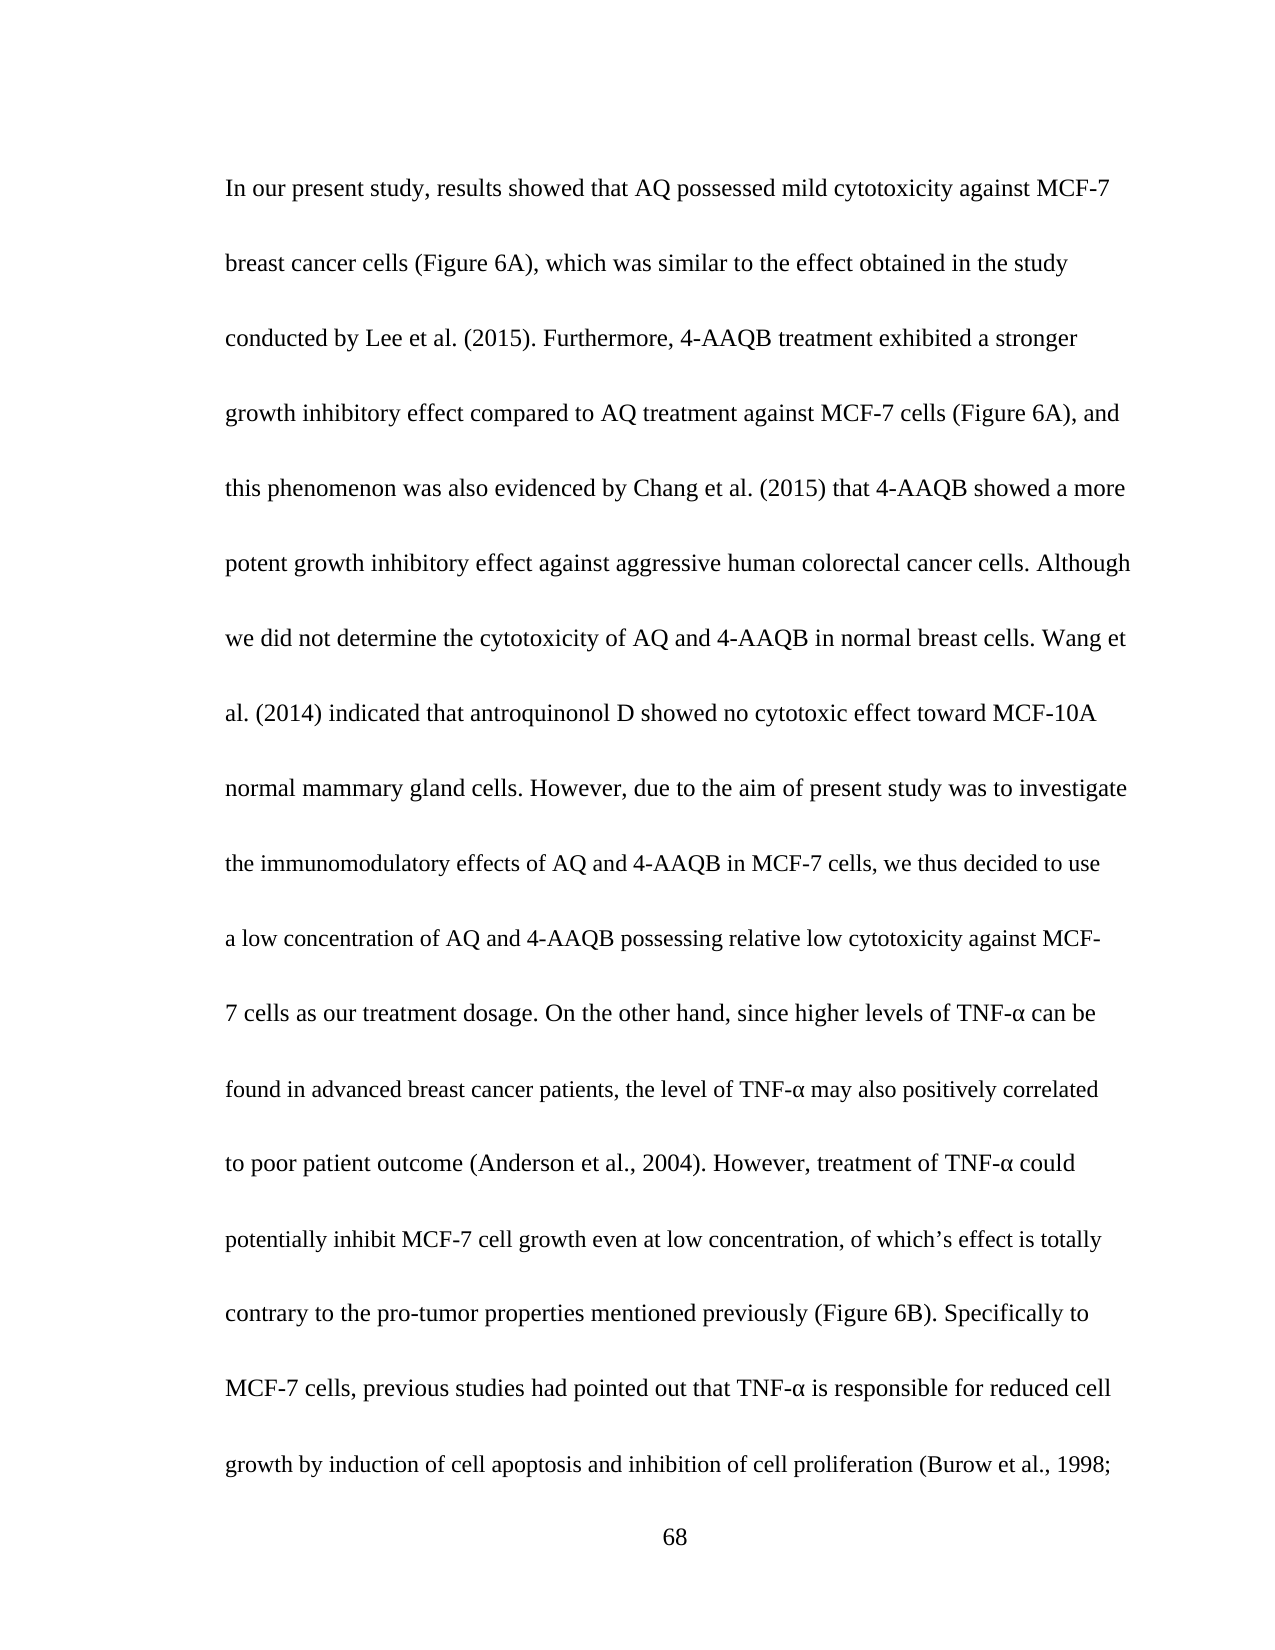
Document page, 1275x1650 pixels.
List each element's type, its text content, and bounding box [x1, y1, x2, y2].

text al. (2014) indicated that antroquinonol D showed no cytotoxic effect toward MCF-10A [225, 698, 1131, 727]
text potentially inhibit MCF-7 cell growth even at low concentration, of which’s effect is totally [225, 1225, 1131, 1252]
text 68 [662, 1522, 1131, 1551]
text the immunomodulatory effects of AQ and 4-AAQB in MCF-7 cells, we thus decided to use [225, 849, 1131, 877]
text breast cancer cells (Figure 6A), which was similar to the effect obtained in the study [225, 248, 1131, 277]
text 7 cells as our treatment dosage. On the other hand, since higher levels of TNF-α can be [225, 998, 1131, 1027]
text normal mammary gland cells. However, due to the aim of present study was to investigate [225, 773, 1131, 802]
text In our present study, results showed that AQ possessed mild cytotoxicity against MCF-7 [225, 173, 1131, 202]
text conducted by Lee et al. (2015). Furthermore, 4-AAQB treatment exhibited a stronger [225, 323, 1131, 352]
text growth inhibitory effect compared to AQ treatment against MCF-7 cells (Figure 6A), and [225, 398, 1131, 427]
text we did not determine the cytotoxicity of AQ and 4-AAQB in normal breast cells. Wang et [225, 623, 1131, 652]
text potent growth inhibitory effect against aggressive human colorectal cancer cells. Although [225, 548, 1131, 577]
text a low concentration of AQ and 4-AAQB possessing relative low cytotoxicity against MCF- [225, 924, 1131, 952]
text growth by induction of cell apoptosis and inhibition of cell proliferation (Burow et al., 1998; [225, 1450, 1131, 1477]
text to poor patient outcome (Anderson et al., 2004). However, treatment of TNF-α could [225, 1148, 1131, 1177]
text this phenomenon was also evidenced by Chang et al. (2015) that 4-AAQB showed a more [225, 473, 1131, 502]
text found in advanced breast cancer patients, the level of TNF-α may also positively correlated [225, 1074, 1131, 1102]
text MCF-7 cells, previous studies had pointed out that TNF-α is responsible for reduced cell [225, 1373, 1131, 1402]
text contrary to the pro-tumor properties mentioned previously (Figure 6B). Specifically to [225, 1298, 1131, 1327]
